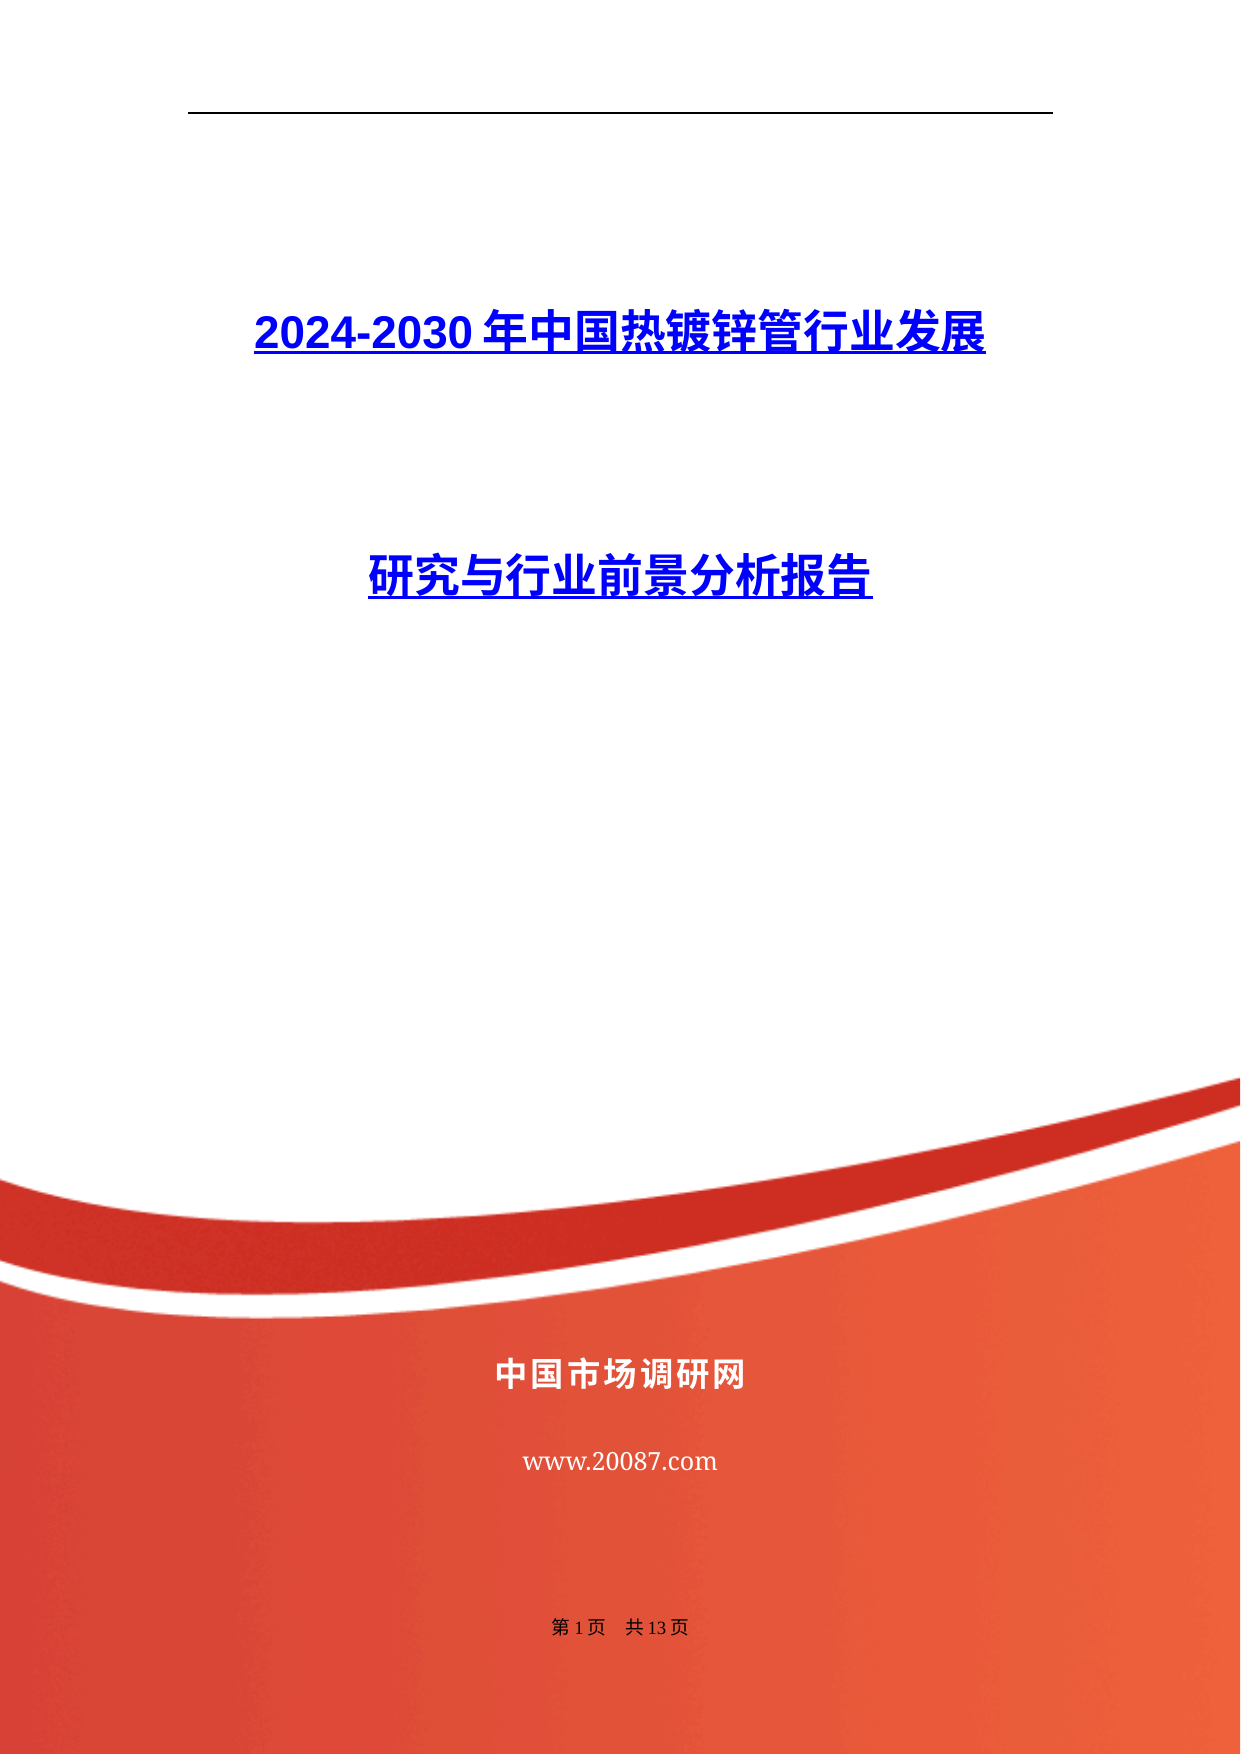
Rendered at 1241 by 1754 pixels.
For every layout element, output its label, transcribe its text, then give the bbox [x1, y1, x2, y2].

table_header 2024-2030年中国热镀锌管行业发展研究与行业前景分析报告 [188, 207, 1053, 773]
picture [0, 1006, 1241, 1754]
subtitle 中国市场调研网 [187, 1339, 1053, 1404]
text www.20087.com [187, 1428, 1053, 1493]
